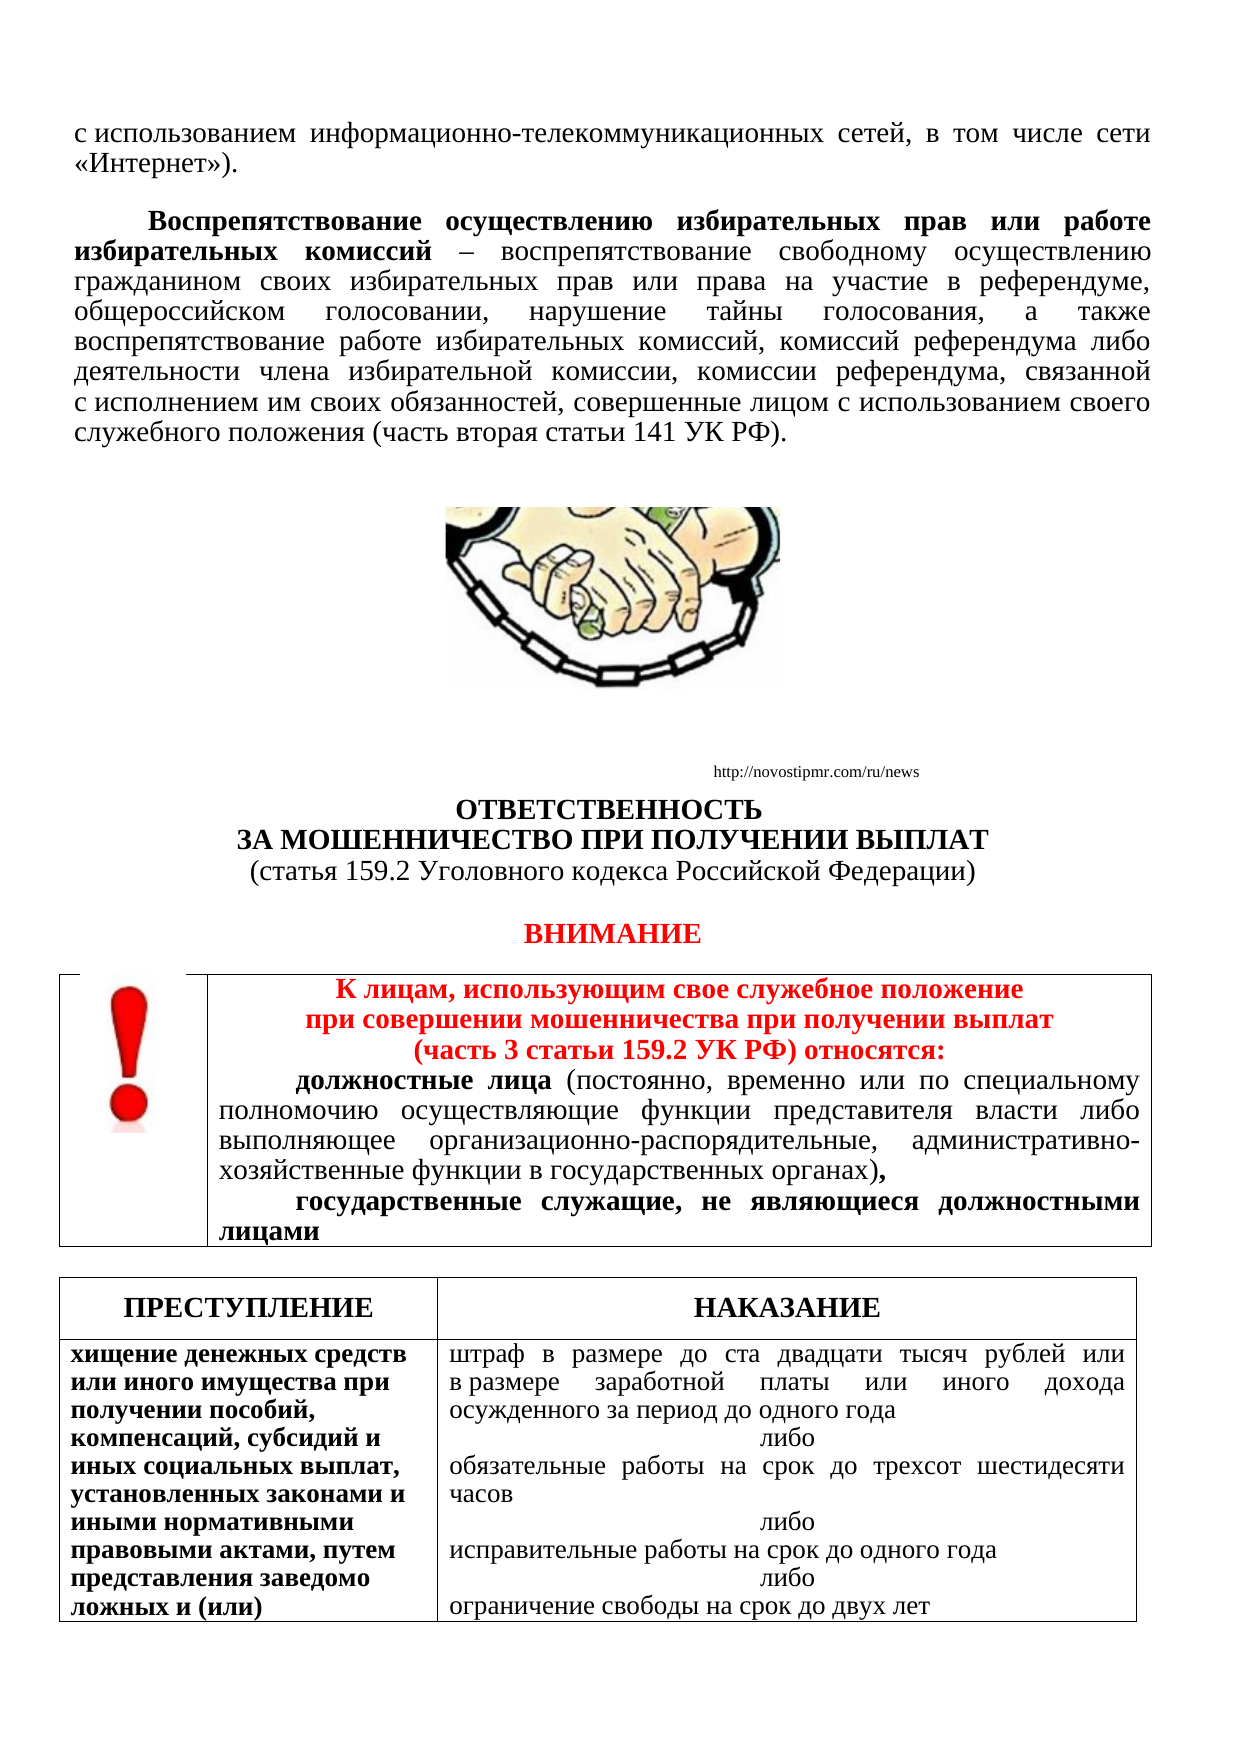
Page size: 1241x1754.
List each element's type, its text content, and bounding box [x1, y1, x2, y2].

table_header К лицам, использующим свое служебное положение при совершении мошенничества при получении выплат (часть 3 статьи 159.2 УК РФ) относятся: должностные лица (постоянно, временно или по специальному полномочию осуществляющие функции представителя власти либо выполняющее организационно-распорядительные, административно-хозяйственные функции в государственных органах), государственные служащие, не являющиеся должностными лицами [208, 975, 1151, 1246]
table_header [60, 975, 207, 1246]
text (статья 159.2 Уголовного кодекса Российской Федерации) [74, 856, 1152, 886]
picture [80, 974, 187, 1133]
table_header НАКАЗАНИЕ [438, 1278, 1136, 1339]
text Воспрепятствование осуществлению избирательных прав или работе избирательных комиссий – воспрепятствование свободному осуществлению гражданином своих избирательных прав или права на участие в референдуме, общероссийском голосовании, нарушение тайны голосования, а также воспрепятствование работе избирательных комиссий, комиссий референдума либо деятельности члена избирательной комиссии, комиссии референдума, связанной с исполнением им своих обязанностей, совершенные лицом с использованием своего служебного положения (часть вторая статьи 141 УК РФ). [74, 206, 1152, 447]
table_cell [60, 1340, 437, 1621]
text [74, 118, 1152, 178]
text ОТВЕТСТВЕННОСТЬ ЗА МОШЕННИЧЕСТВО ПРИ ПОЛУЧЕНИИ ВЫПЛАТ [74, 796, 1152, 856]
text ВНИМАНИЕ [74, 916, 1152, 950]
table_header ПРЕСТУПЛЕНИЕ [60, 1278, 437, 1339]
picture [445, 507, 780, 690]
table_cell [438, 1340, 1136, 1621]
